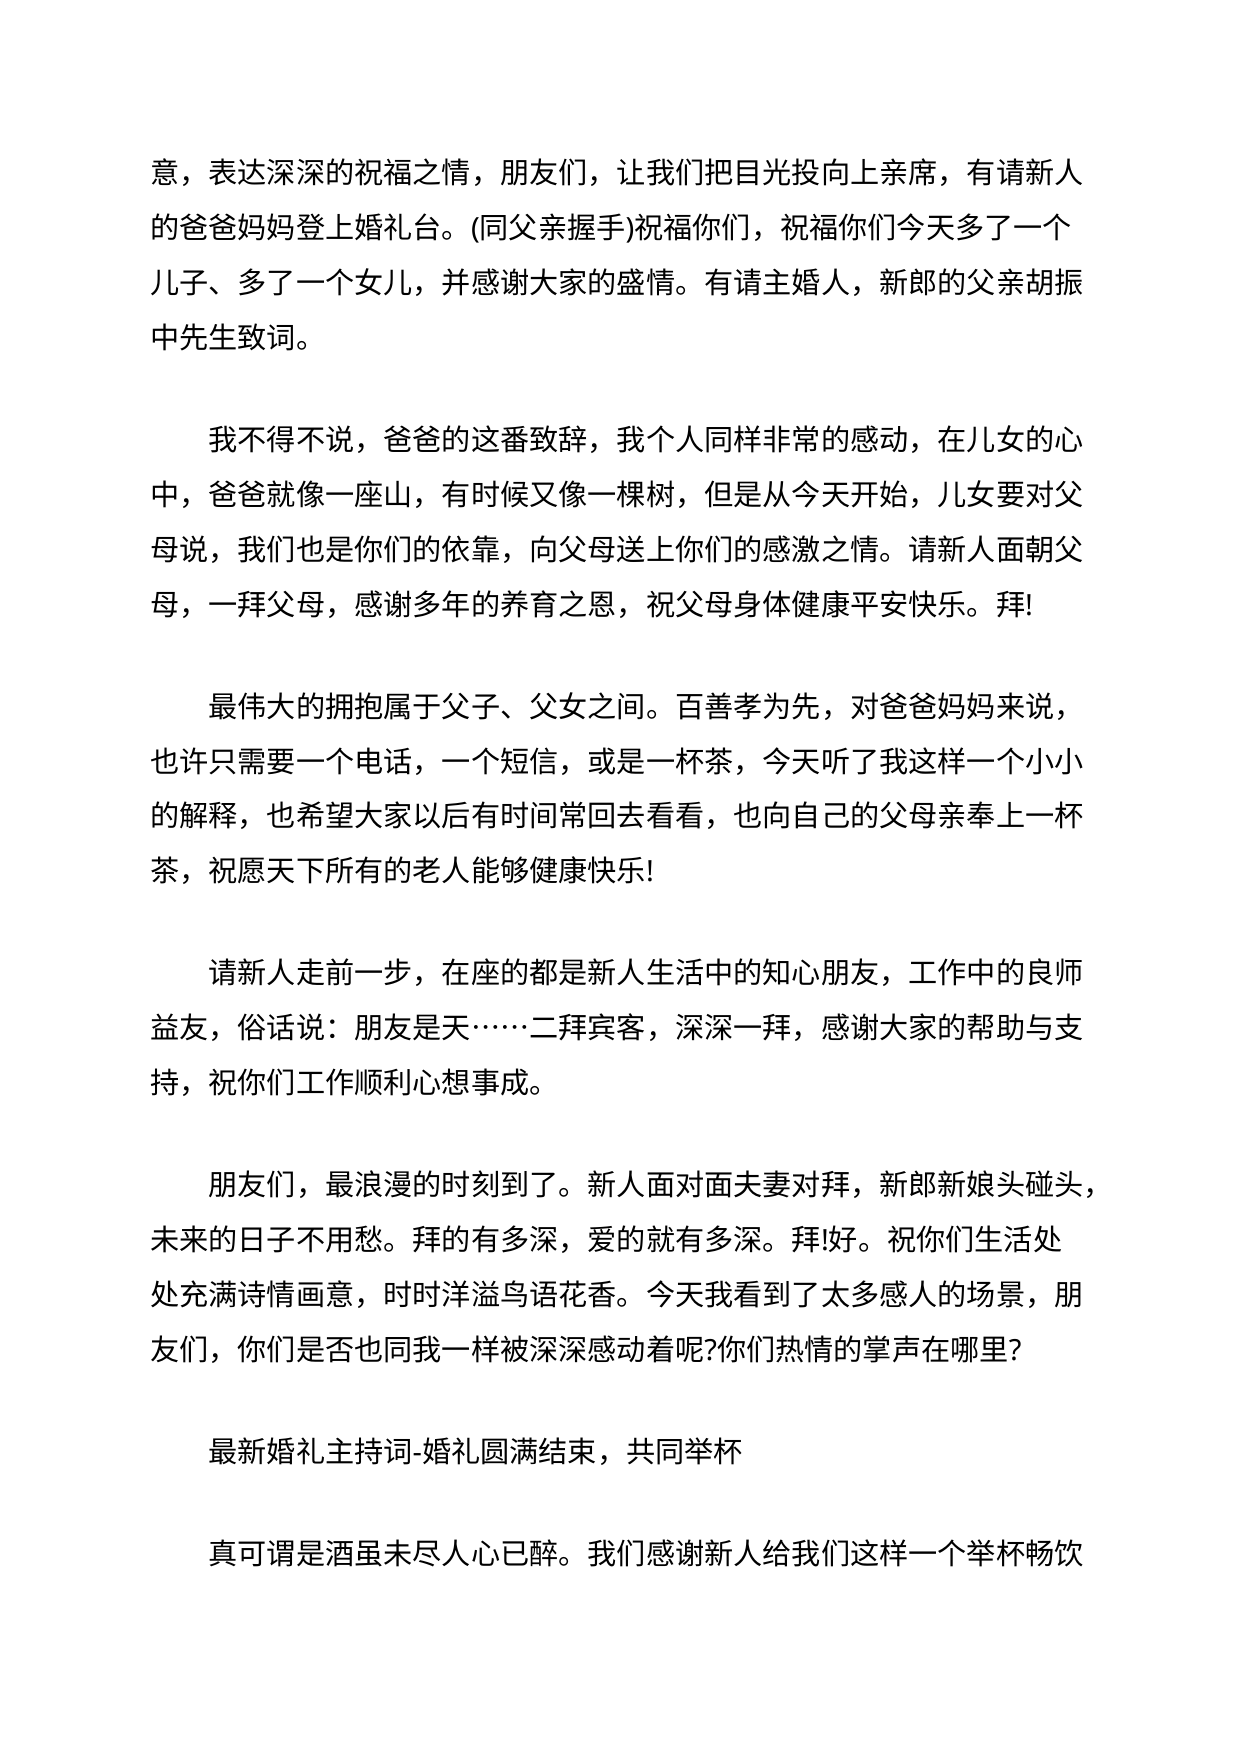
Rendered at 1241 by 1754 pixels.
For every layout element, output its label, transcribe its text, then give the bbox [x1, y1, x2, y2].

text 我不得不说，爸爸的这番致辞，我个人同样非常的感动，在儿女的心中，爸爸就像一座山，有时候又像一棵树，但是从今天开始，儿女要对父母说，我们也是你们的依靠，向父母送上你们的感激之情。请新人面朝父母，一拜父母，感谢多年的养育之恩，祝父母身体健康平安快乐。拜! [150, 417, 1090, 624]
text 请新人走前一步，在座的都是新人生活中的知心朋友，工作中的良师益友，俗话说：朋友是天……二拜宾客，深深一拜，感谢大家的帮助与支持，祝你们工作顺利心想事成。 [150, 950, 1090, 1102]
text 最伟大的拥抱属于父子、父女之间。百善孝为先，对爸爸妈妈来说，也许只需要一个电话，一个短信，或是一杯茶，今天听了我这样一个小小的解释，也希望大家以后有时间常回去看看，也向自己的父母亲奉上一杯茶，祝愿天下所有的老人能够健康快乐! [150, 683, 1090, 890]
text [150, 1530, 1090, 1572]
text 最新婚礼主持词-婚礼圆满结束，共同举杯 [150, 1428, 1090, 1471]
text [150, 150, 1090, 357]
text 朋友们，最浪漫的时刻到了。新人面对面夫妻对拜，新郎新娘头碰头，未来的日子不用愁。拜的有多深，爱的就有多深。拜!好。祝你们生活处处充满诗情画意，时时洋溢鸟语花香。今天我看到了太多感人的场景，朋友们，你们是否也同我一样被深深感动着呢?你们热情的掌声在哪里? [150, 1161, 1090, 1369]
